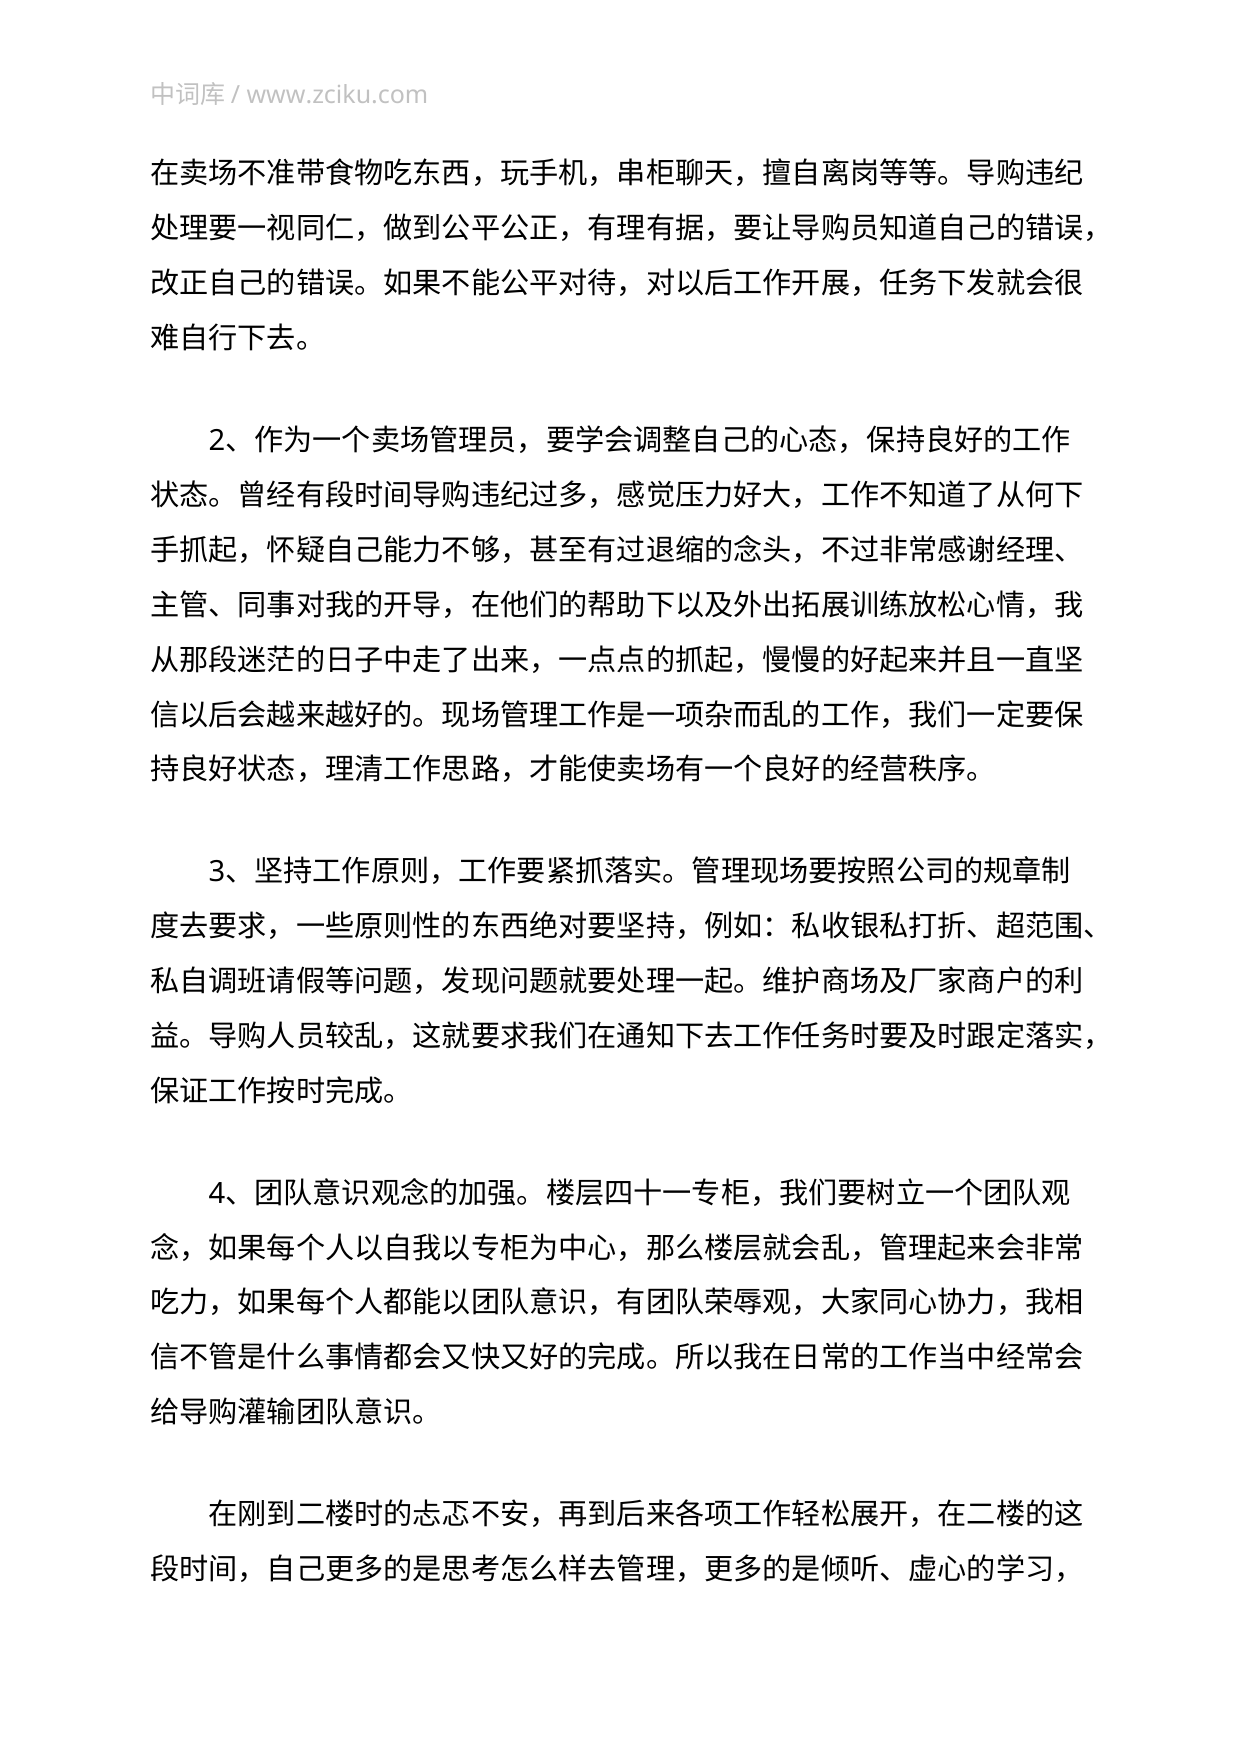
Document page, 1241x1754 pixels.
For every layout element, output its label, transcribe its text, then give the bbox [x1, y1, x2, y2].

text 2、作为一个卖场管理员，要学会调整自己的心态，保持良好的工作状态。曾经有段时间导购违纪过多，感觉压力好大，工作不知道了从何下手抓起，怀疑自己能力不够，甚至有过退缩的念头，不过非常感谢经理、主管、同事对我的开导，在他们的帮助下以及外出拓展训练放松心情，我从那段迷茫的日子中走了出来，一点点的抓起，慢慢的好起来并且一直坚信以后会越来越好的。现场管理工作是一项杂而乱的工作，我们一定要保持良好状态，理清工作思路，才能使卖场有一个良好的经营秩序。 [150, 416, 1090, 788]
text 3、坚持工作原则，工作要紧抓落实。管理现场要按照公司的规章制度去要求，一些原则性的东西绝对要坚持，例如：私收银私打折、超范围、私自调班请假等问题，发现问题就要处理一起。维护商场及厂家商户的利益。导购人员较乱，这就要求我们在通知下去工作任务时要及时跟定落实，保证工作按时完成。 [150, 848, 1090, 1110]
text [150, 1491, 1090, 1588]
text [150, 150, 1090, 357]
text 4、团队意识观念的加强。楼层四十一专柜，我们要树立一个团队观念，如果每个人以自我以专柜为中心，那么楼层就会乱，管理起来会非常吃力，如果每个人都能以团队意识，有团队荣辱观，大家同心协力，我相信不管是什么事情都会又快又好的完成。所以我在日常的工作当中经常会给导购灌输团队意识。 [150, 1169, 1090, 1431]
